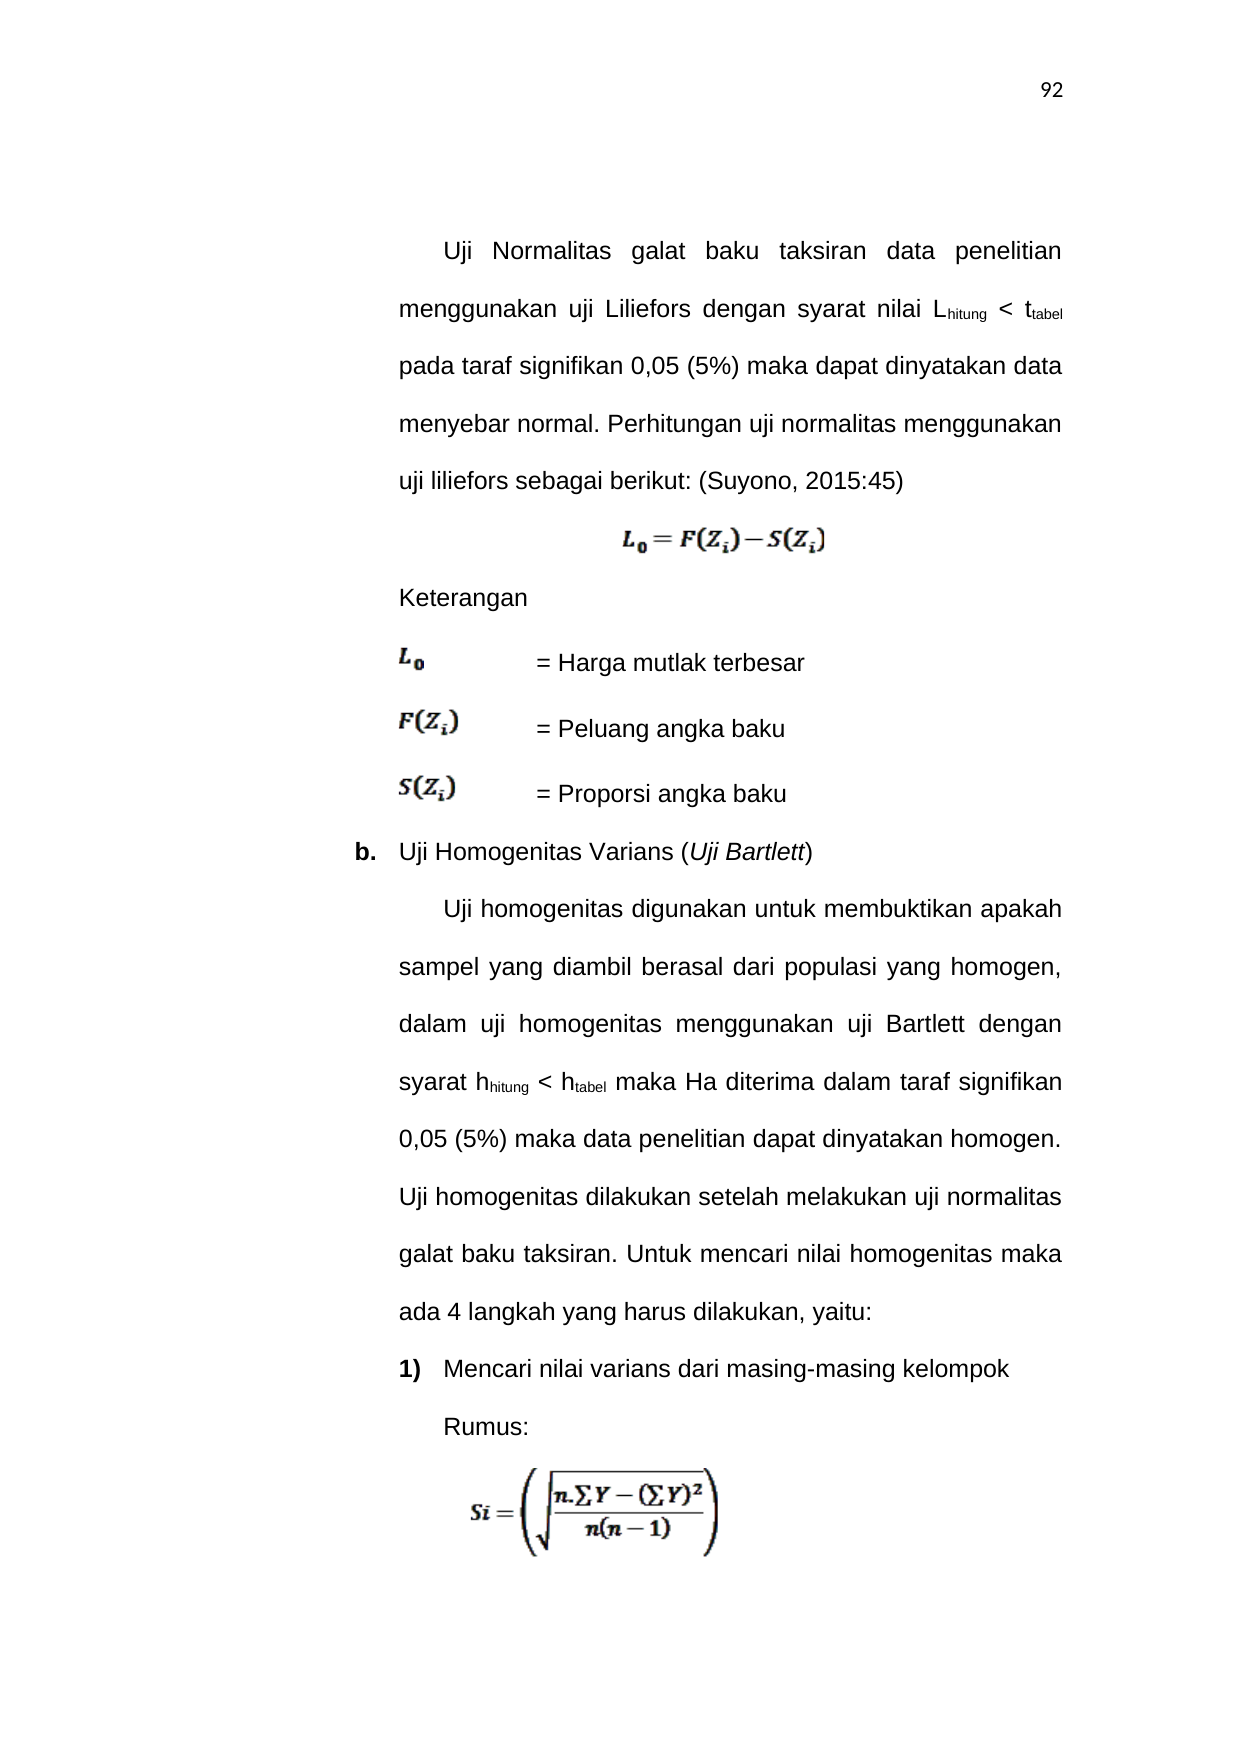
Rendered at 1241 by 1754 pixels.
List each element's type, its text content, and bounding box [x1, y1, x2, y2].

list Uji Normalitas galat baku taksiran data penelitian menggunakan uji Liliefors dengan syarat nilai Lhitung < ttabel pada taraf signifikan 0,05 (5%) maka dapat dinyatakan data menyebar normal. Perhitungan uji normalitas menggunakan uji liliefors sebagai berikut: (Suyono, 2015:45) [399, 236, 1063, 495]
list Uji Homogenitas Varians (Uji Bartlett) [354, 836, 1063, 865]
list Mencari nilai varians dari masing-masing kelompok [399, 1354, 1063, 1383]
text = Proporsi angka baku [399, 771, 1063, 808]
text = Peluang angka baku [399, 706, 1063, 742]
text = Harga mutlak terbesar [399, 641, 1063, 677]
list Rumus: [443, 1411, 1063, 1440]
list Uji homogenitas digunakan untuk membuktikan apakah sampel yang diambil berasal dari populasi yang homogen, dalam uji homogenitas menggunakan uji Bartlett dengan syarat hhitung < htabel maka Ha diterima dalam taraf signifikan 0,05 (5%) maka data penelitian dapat dinyatakan homogen. Uji homogenitas dilakukan setelah melakukan uji normalitas galat baku taksiran. Untuk mencari nilai homogenitas maka ada 4 langkah yang harus dilakukan, yaitu: [399, 894, 1063, 1325]
text Keterangan [399, 583, 1063, 612]
